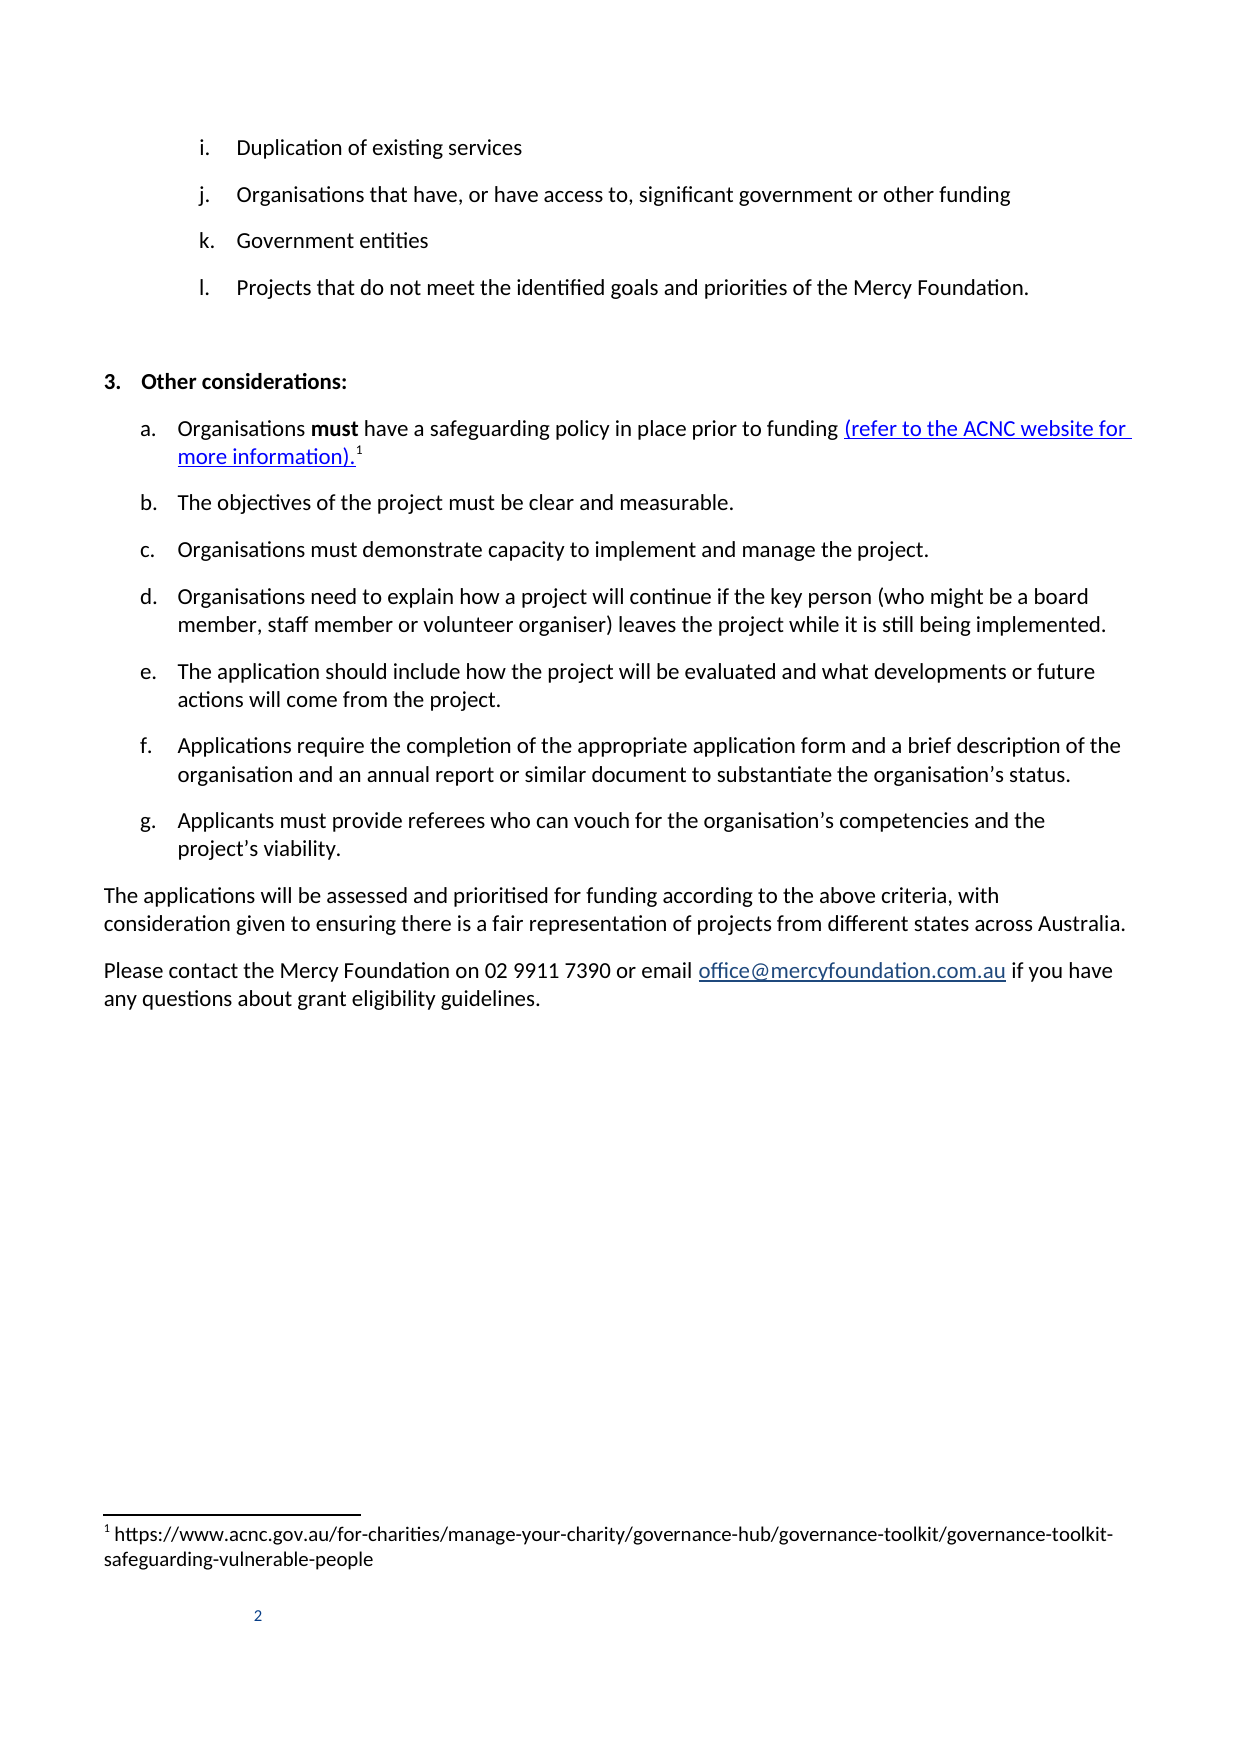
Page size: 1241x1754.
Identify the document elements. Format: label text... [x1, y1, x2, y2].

list Organisations must demonstrate capacity to implement and manage the project. [140, 535, 1132, 563]
text Please contact the Mercy Foundation on 02 9911 7390 or email office@mercyfoundation.com.au if you have any questions about grant eligibility guidelines. [103, 956, 1132, 1012]
list The application should include how the project will be evaluated and what developments or future actions will come from the project. [140, 657, 1132, 713]
list Applications require the completion of the appropriate application form and a brief description of the organisation and an annual report or similar document to substantiate the organisation’s status. [140, 732, 1132, 788]
list Organisations that have, or have access to, significant government or other funding [199, 180, 1132, 208]
list Government entities [199, 227, 1132, 255]
text The applications will be assessed and prioritised for funding according to the above criteria, with consideration given to ensuring there is a fair representation of projects from different states across Australia. [103, 881, 1132, 937]
list Applicants must provide referees who can vouch for the organisation’s competencies and the project’s viability. [140, 806, 1132, 862]
list The objectives of the project must be clear and measurable. [140, 488, 1132, 517]
list Duplication of existing services [199, 133, 1132, 161]
list Other considerations: [103, 367, 1132, 395]
list Organisations need to explain how a project will continue if the key person (who might be a board member, staff member or volunteer organiser) leaves the project while it is still being implemented. [140, 582, 1132, 638]
list Projects that do not meet the identified goals and priorities of the Mercy Foundation. [199, 273, 1132, 301]
list Organisations must have a safeguarding policy in place prior to funding (refer to the ACNC website for more information). [140, 414, 1132, 470]
